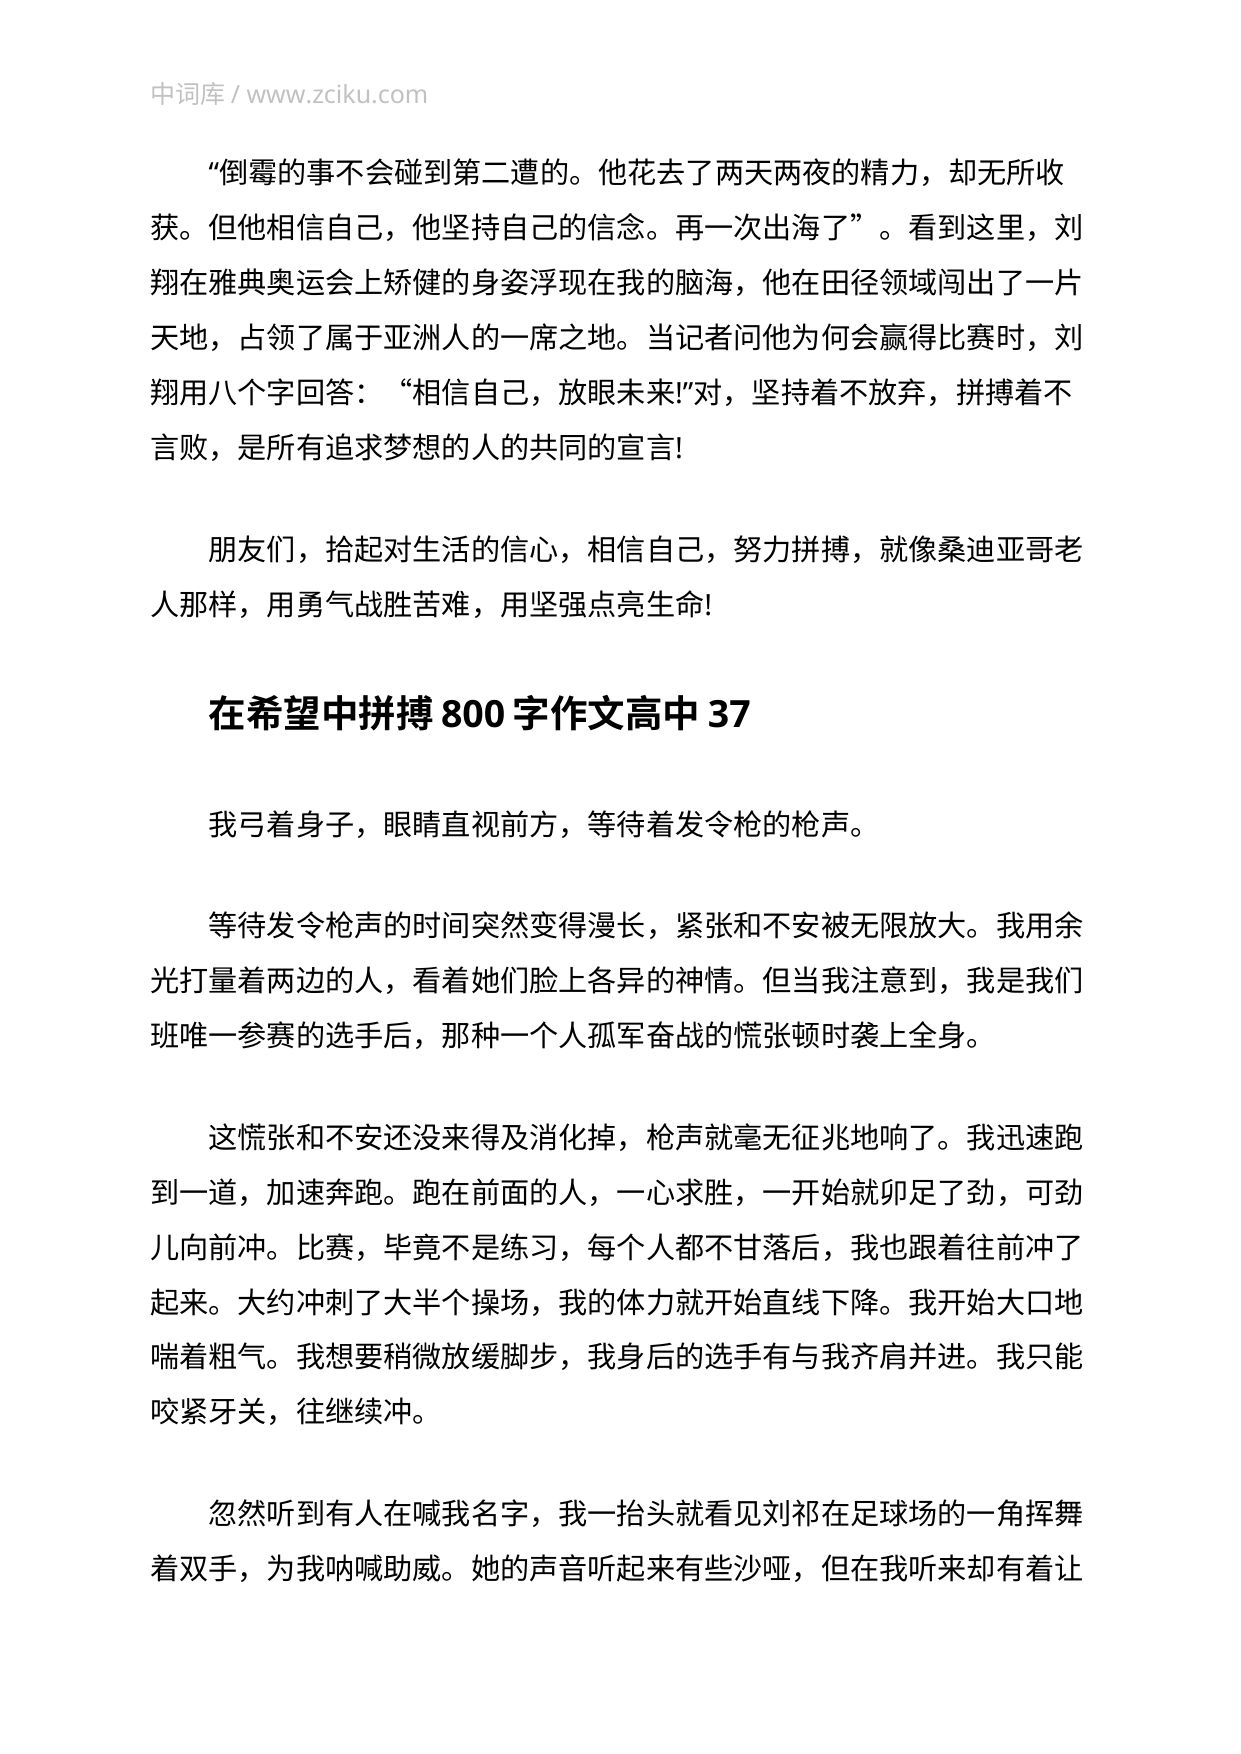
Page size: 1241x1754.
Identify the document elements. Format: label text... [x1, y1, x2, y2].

text “倒霉的事不会碰到第二遭的。他花去了两天两夜的精力，却无所收获。但他相信自己，他坚持自己的信念。再一次出海了”。看到这里，刘翔在雅典奥运会上矫健的身姿浮现在我的脑海，他在田径领域闯出了一片天地，占领了属于亚洲人的一席之地。当记者问他为何会赢得比赛时，刘翔用八个字回答：“相信自己，放眼未来!”对，坚持着不放弃，拼搏着不言败，是所有追求梦想的人的共同的宣言! [150, 150, 1090, 467]
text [150, 1491, 1090, 1588]
text 在希望中拼搏800字作文高中37 [150, 683, 1090, 738]
text 我弓着身子，眼睛直视前方，等待着发令枪的枪声。 [150, 801, 1090, 843]
text 这慌张和不安还没来得及消化掉，枪声就毫无征兆地响了。我迅速跑到一道，加速奔跑。跑在前面的人，一心求胜，一开始就卯足了劲，可劲儿向前冲。比赛，毕竟不是练习，每个人都不甘落后，我也跟着往前冲了起来。大约冲刺了大半个操场，我的体力就开始直线下降。我开始大口地喘着粗气。我想要稍微放缓脚步，我身后的选手有与我齐肩并进。我只能咬紧牙关，往继续冲。 [150, 1114, 1090, 1431]
text 朋友们，拾起对生活的信心，相信自己，努力拼搏，就像桑迪亚哥老人那样，用勇气战胜苦难，用坚强点亮生命! [150, 527, 1090, 624]
text 等待发令枪声的时间突然变得漫长，紧张和不安被无限放大。我用余光打量着两边的人，看着她们脸上各异的神情。但当我注意到，我是我们班唯一参赛的选手后，那种一个人孤军奋战的慌张顿时袭上全身。 [150, 903, 1090, 1055]
